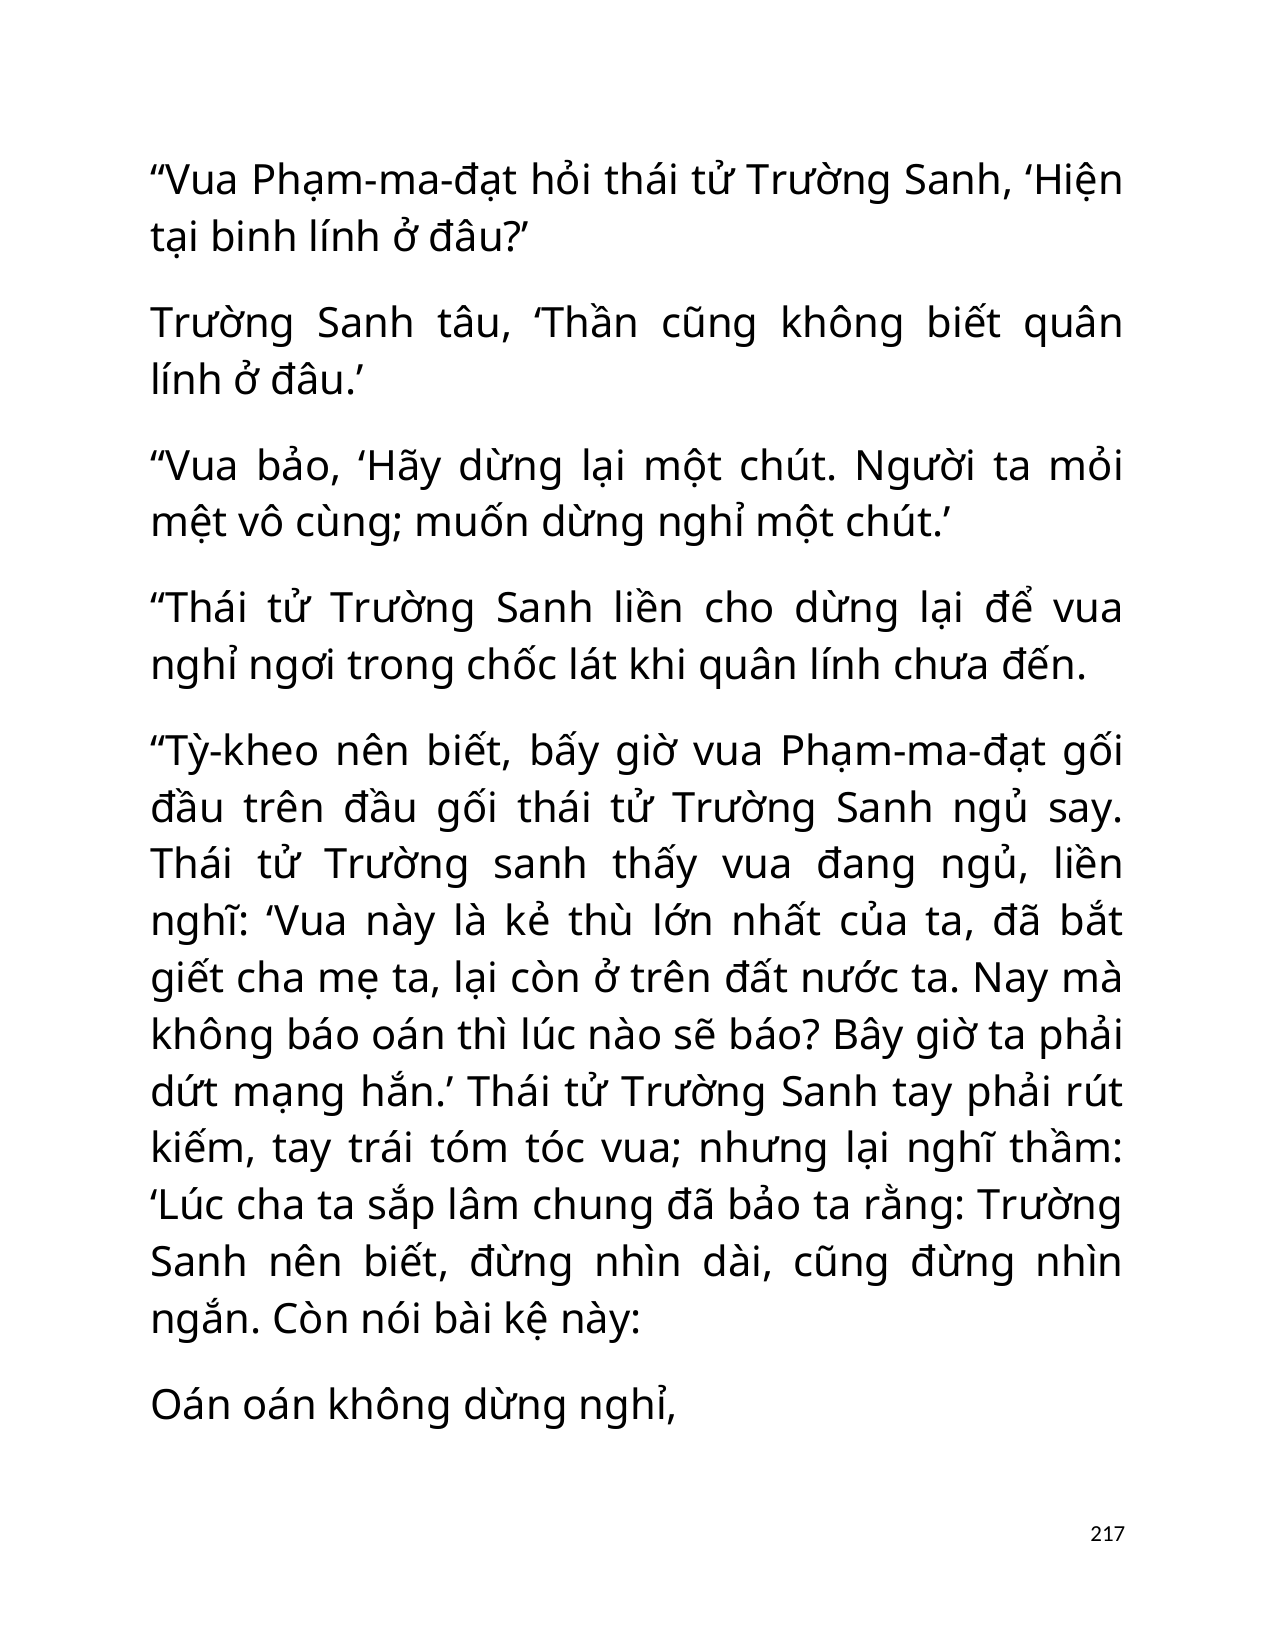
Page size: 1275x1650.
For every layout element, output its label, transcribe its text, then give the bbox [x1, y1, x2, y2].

text “Vua bảo, ‘Hãy dừng lại một chút. Người ta mỏi mệt vô cùng; muốn dừng nghỉ một chút.’ [150, 435, 1125, 549]
text “Tỳ-kheo nên biết, bấy giờ vua Phạm-ma-đạt gối đầu trên đầu gối thái tử Trường Sanh ngủ say. Thái tử Trường sanh thấy vua đang ngủ, liền nghĩ: ‘Vua này là kẻ thù lớn nhất của ta, đã bắt giết cha mẹ ta, lại còn ở trên đất nước ta. Nay mà không báo oán thì lúc nào sẽ báo? Bây giờ ta phải dứt mạng hắn.’ Thái tử Trường Sanh tay phải rút kiếm, tay trái tóm tóc vua; nhưng lại nghĩ thầm: ‘Lúc cha ta sắp lâm chung đã bảo ta rằng: Trường Sanh nên biết, đừng nhìn dài, cũng đừng nhìn ngắn. Còn nói bài kệ này: [150, 721, 1125, 1345]
text “Thái tử Trường Sanh liền cho dừng lại để vua nghỉ ngơi trong chốc lát khi quân lính chưa đến. [150, 578, 1125, 692]
text “Vua Phạm-ma-đạt hỏi thái tử Trường Sanh, ‘Hiện tại binh lính ở đâu?’ [150, 150, 1125, 263]
text Trường Sanh tâu, ‘Thần cũng không biết quân lính ở đâu.’ [150, 293, 1125, 406]
text Oán oán không dừng nghỉ, [150, 1374, 1125, 1431]
